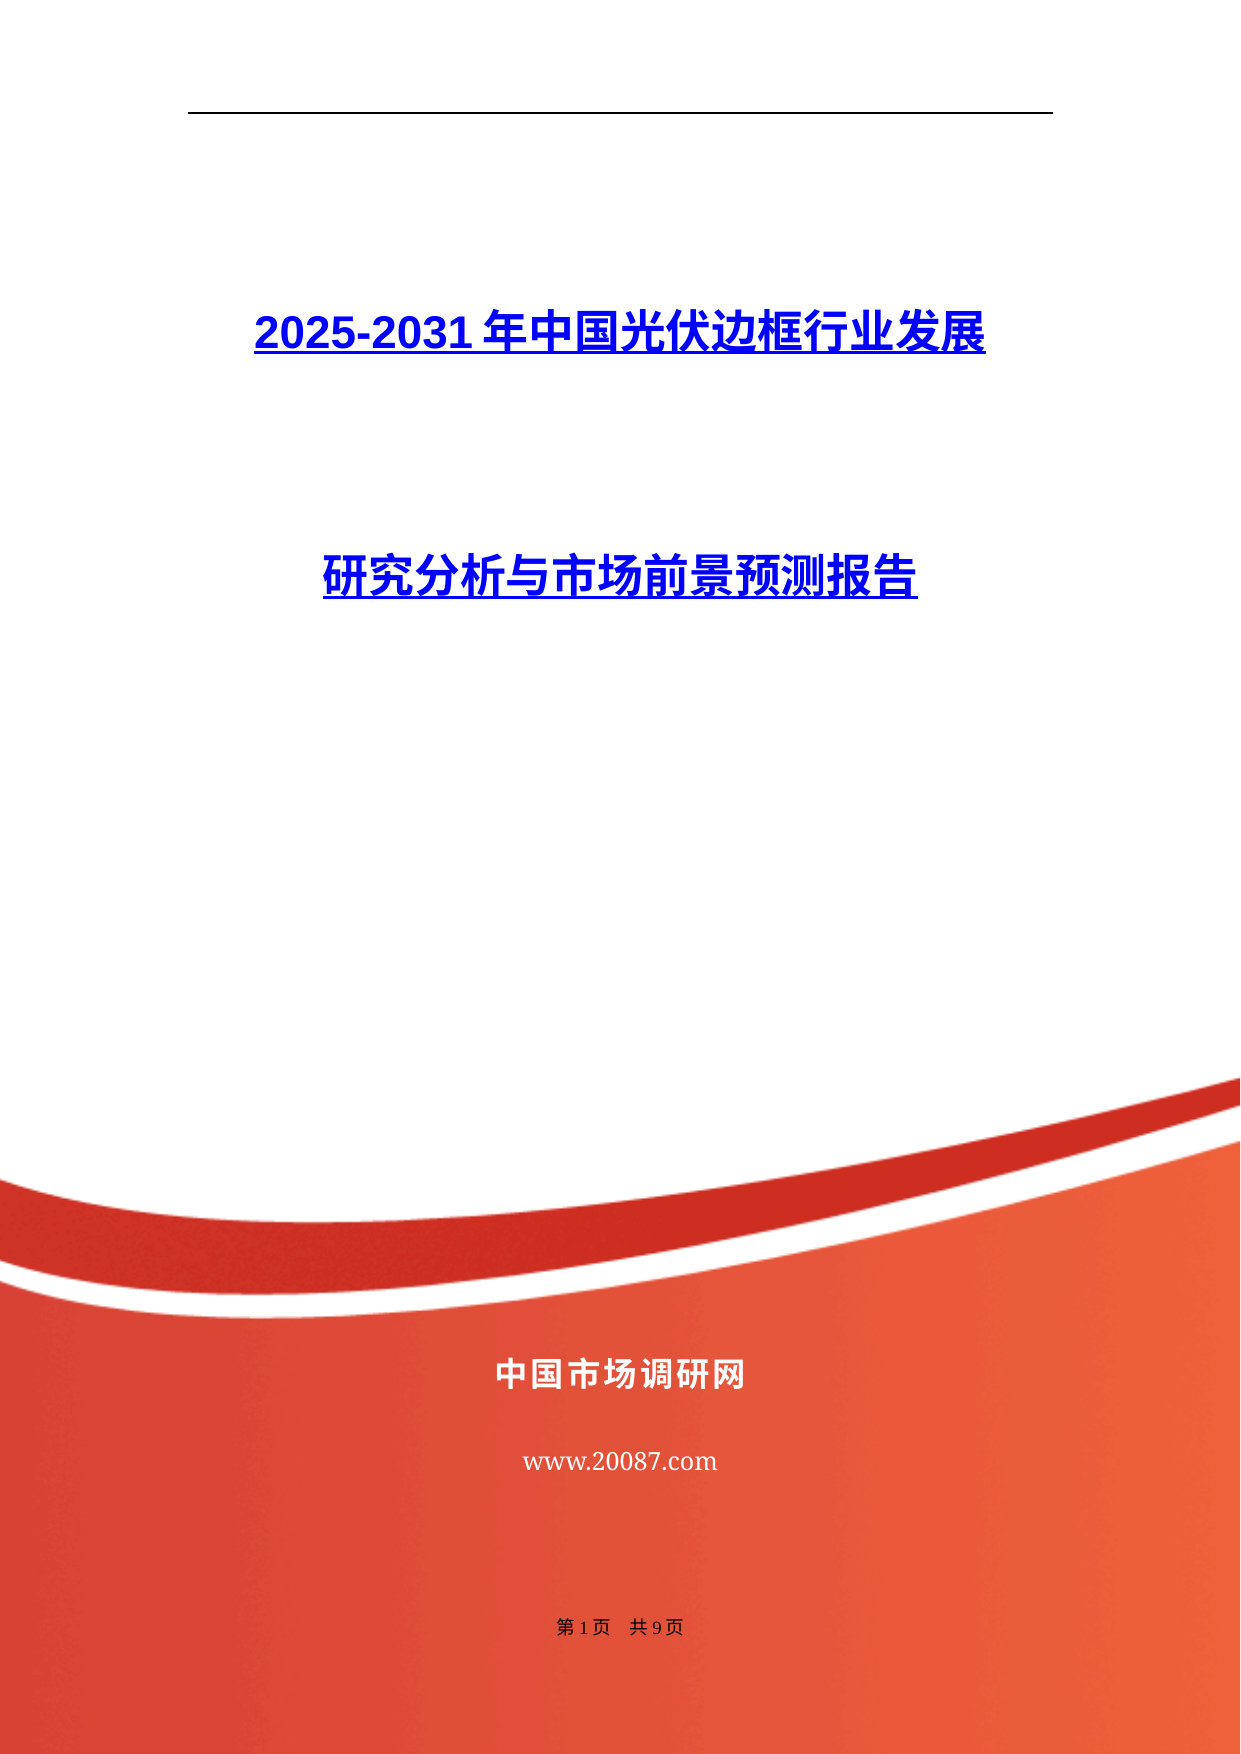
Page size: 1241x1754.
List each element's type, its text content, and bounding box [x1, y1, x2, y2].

subtitle 中国市场调研网 [187, 1339, 1053, 1404]
text www.20087.com [187, 1428, 1053, 1493]
picture [0, 1006, 1241, 1754]
table_header 2025-2031年中国光伏边框行业发展研究分析与市场前景预测报告 [188, 207, 1053, 773]
